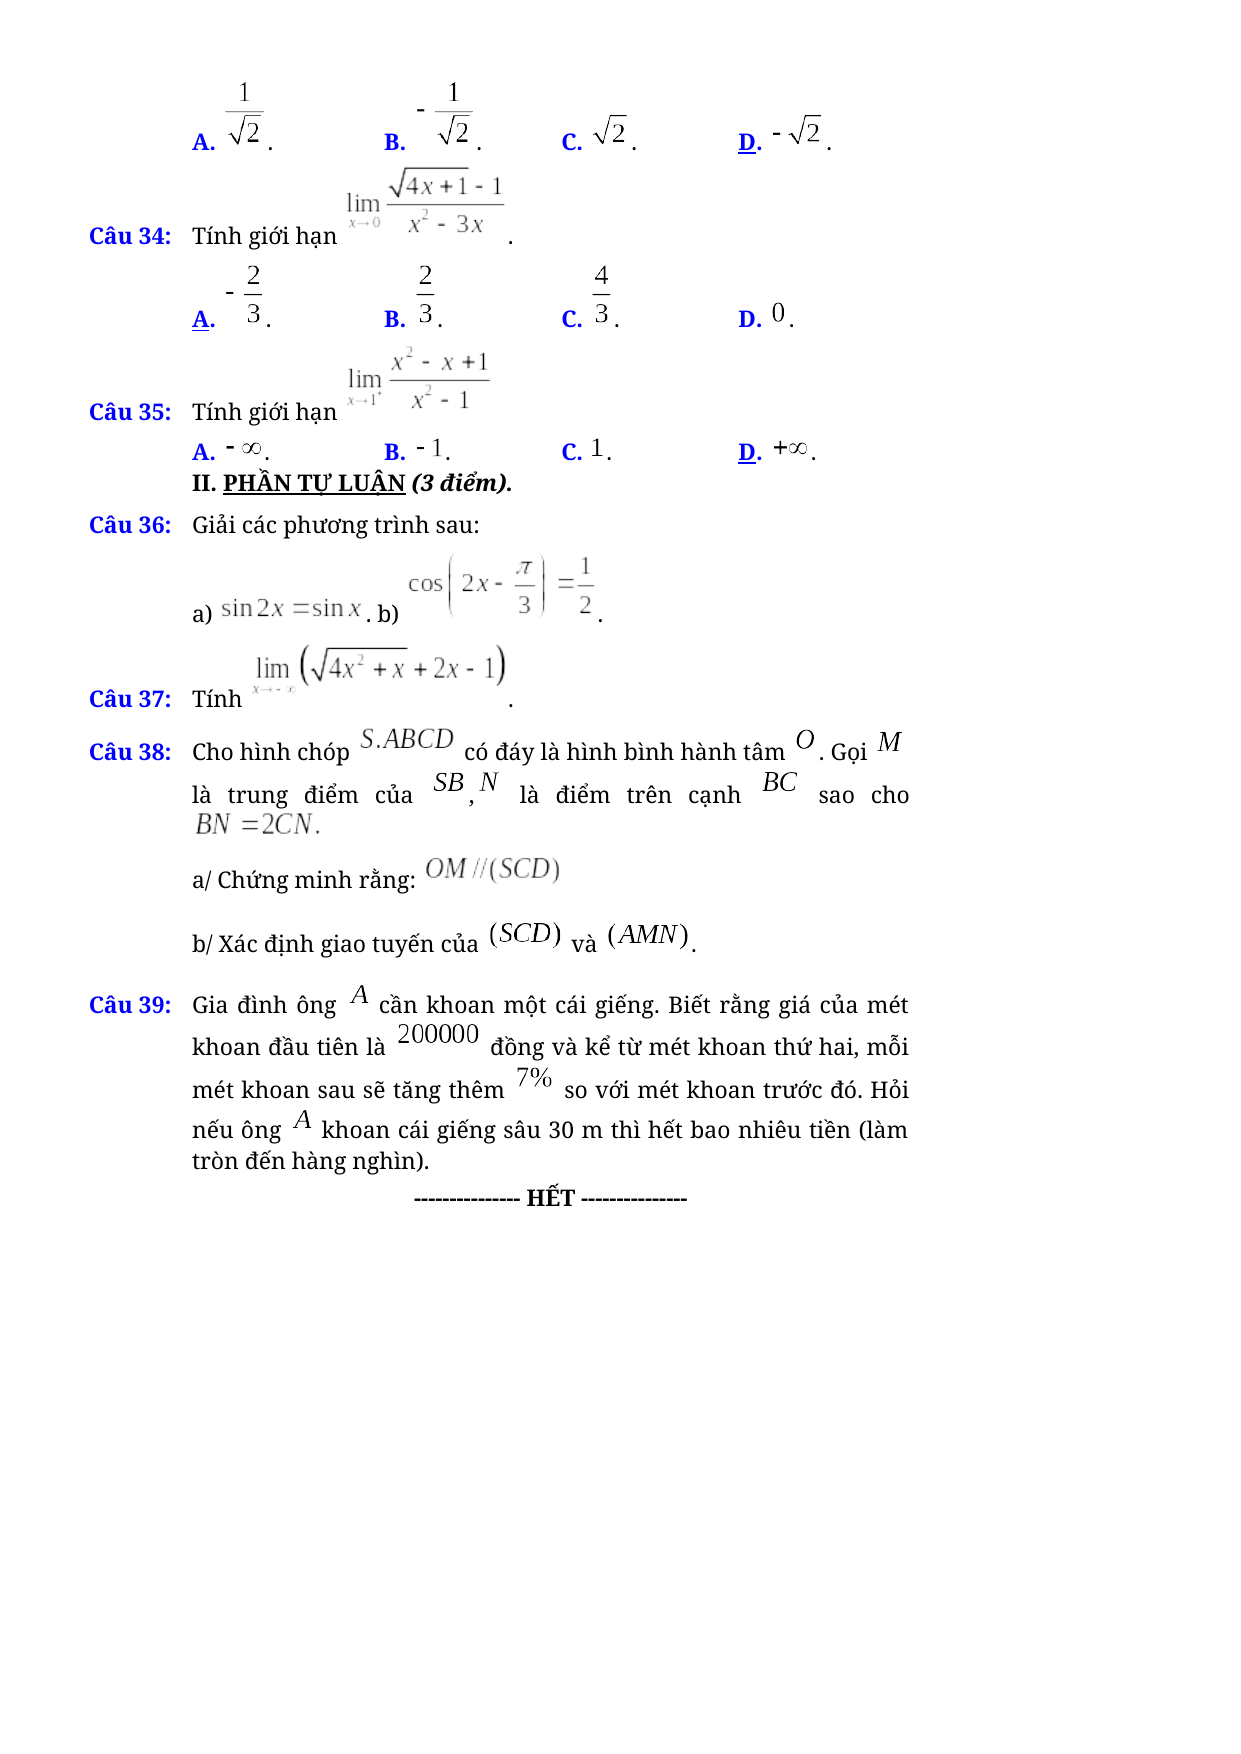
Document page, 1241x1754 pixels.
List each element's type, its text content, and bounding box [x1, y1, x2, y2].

list Cho hình chóp có đáy là hình bình hành tâm . Gọi là trung điểm của , là điểm trên cạnh sao cho [88, 724, 909, 846]
text A. . B. . C. . D. . [192, 75, 909, 157]
text a) . b) . [192, 546, 909, 630]
text a/ Chứng minh rằng: [192, 852, 909, 895]
text A. . B. . C. . D. . [192, 433, 909, 467]
text A. . B. . C. . D. . [192, 257, 909, 334]
list Tính giới hạn . [88, 163, 909, 251]
list Giải các phương trình sau: [88, 509, 909, 540]
list Tính giới hạn [88, 341, 909, 427]
list Tính . [88, 641, 909, 714]
list Gia đình ông cần khoan một cái giếng. Biết rằng giá của mét khoan đầu tiên là đồng và kể từ mét khoan thứ hai, mỗi mét khoan sau sẽ tăng thêm so với mét khoan trước đó. Hỏi nếu ông khoan cái giếng sâu 30 m thì hết bao nhiêu tiền (làm tròn đến hàng nghìn). [88, 980, 909, 1176]
text --------------- HẾT --------------- [192, 1182, 909, 1214]
text b/ Xác định giao tuyến của và . [192, 916, 909, 959]
text II. PHẦN TỰ LUẬN (3 điểm). [192, 467, 909, 498]
